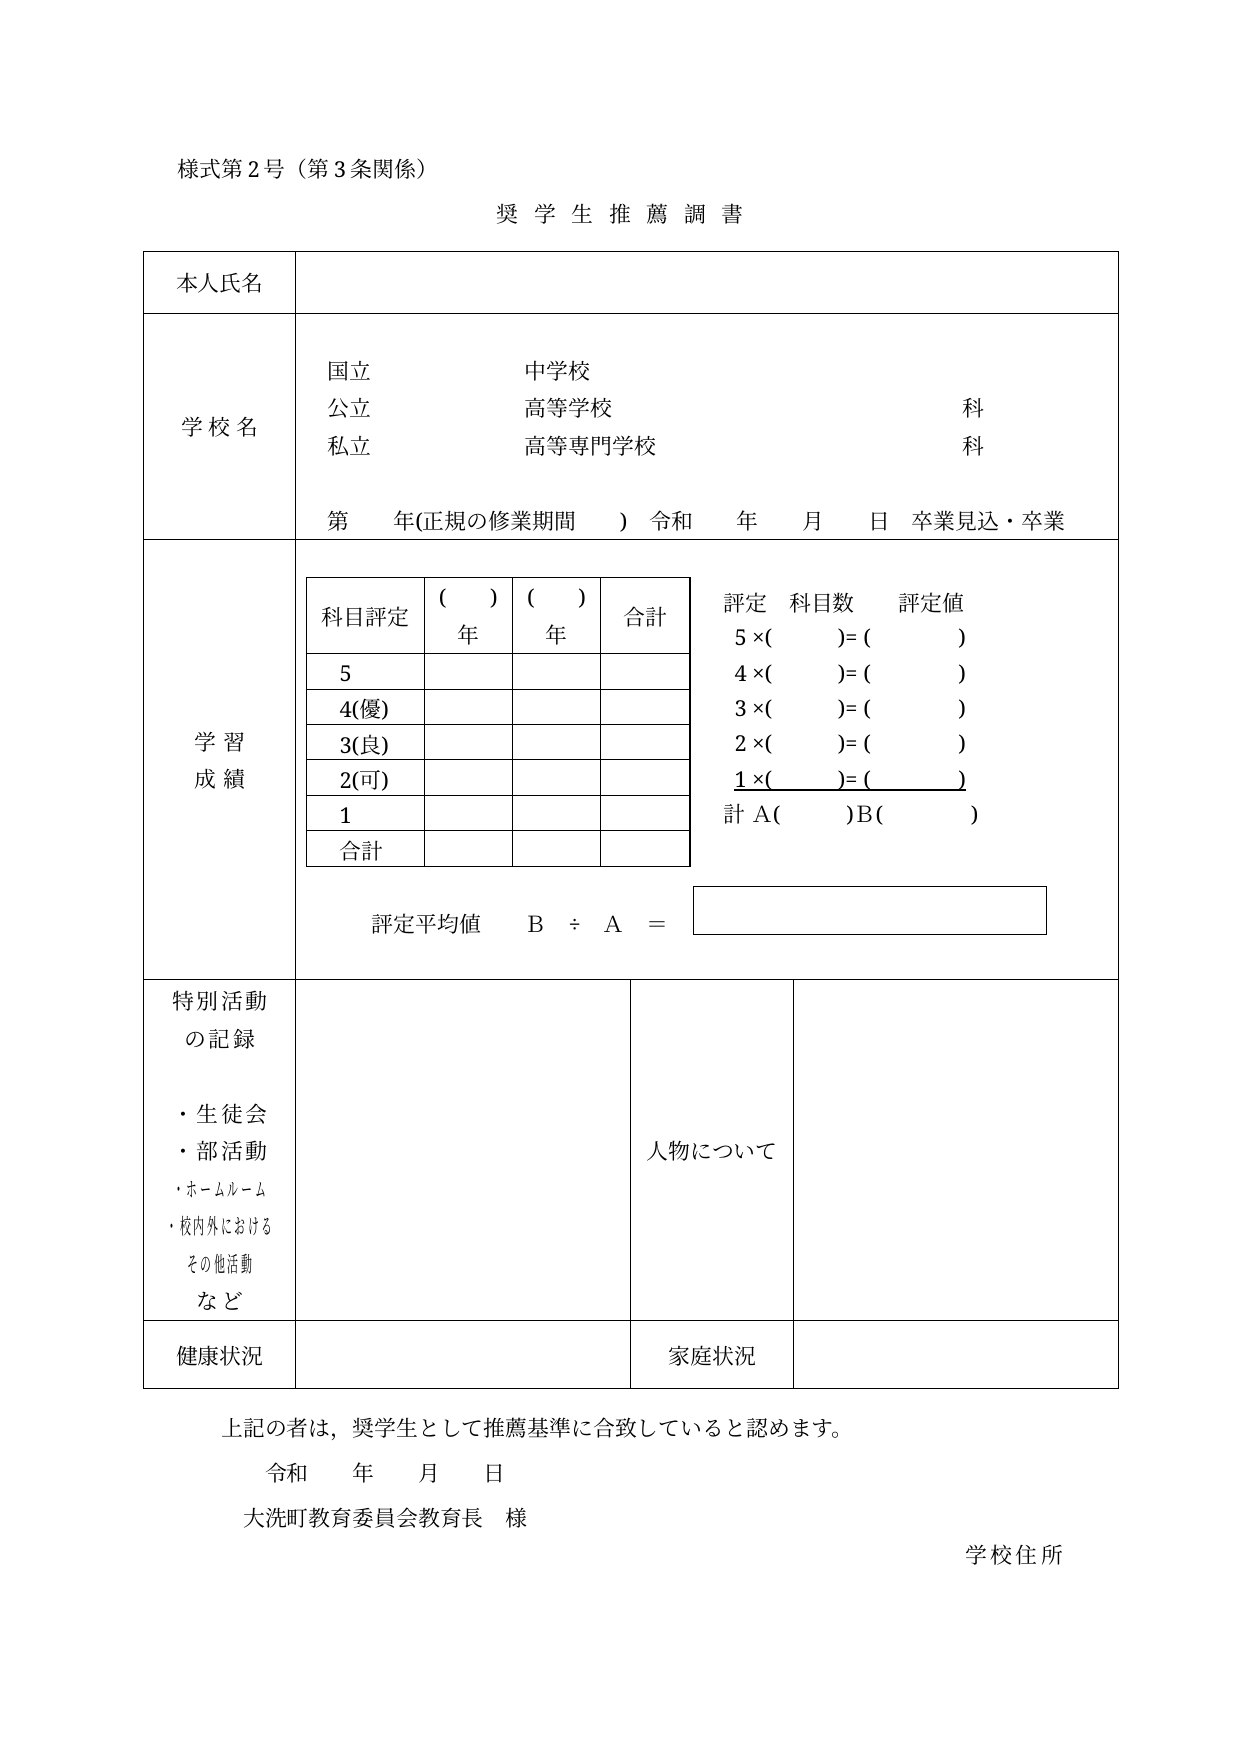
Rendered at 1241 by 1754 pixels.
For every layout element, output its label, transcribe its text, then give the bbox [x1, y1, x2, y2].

table_cell 学習 成績 [144, 540, 295, 979]
table_cell [296, 1321, 630, 1388]
table_cell [296, 980, 630, 1320]
table_cell [794, 1321, 1118, 1388]
table_cell 家庭状況 [631, 1321, 793, 1388]
table_cell 特別活動 の記録 ・生徒会 ・部活動 ・ホームルーム ・校内外における その他活動 など [144, 980, 295, 1320]
table_header 本人氏名 [144, 252, 295, 312]
text 大洗町教育委員会教育長 様 [177, 1498, 1063, 1536]
table_header [296, 252, 1118, 312]
table_cell 評定平均値 Ｂ ÷ Ａ ＝ [296, 540, 1118, 979]
text 上記の者は，奨学生として推薦基準に合致していると認めます。 [177, 1408, 1063, 1446]
text 奨学生推薦調書 [177, 195, 1063, 232]
text 様式第2号（第3条関係） [177, 150, 1063, 187]
table_cell 人物について [631, 980, 793, 1320]
table_cell 健康状況 [144, 1321, 295, 1388]
table_cell 学 校 名 [144, 314, 295, 538]
table_cell [794, 980, 1118, 1320]
text 令和 年 月 日 [177, 1453, 1063, 1491]
table_cell 国立 中学校 公立 高等学校 科 私立 高等専門学校 科 第 年(正規の修業期間 ) 令和 年 月 日 卒業見込・卒業 [296, 314, 1118, 538]
text 学校住所 [177, 1536, 1063, 1573]
